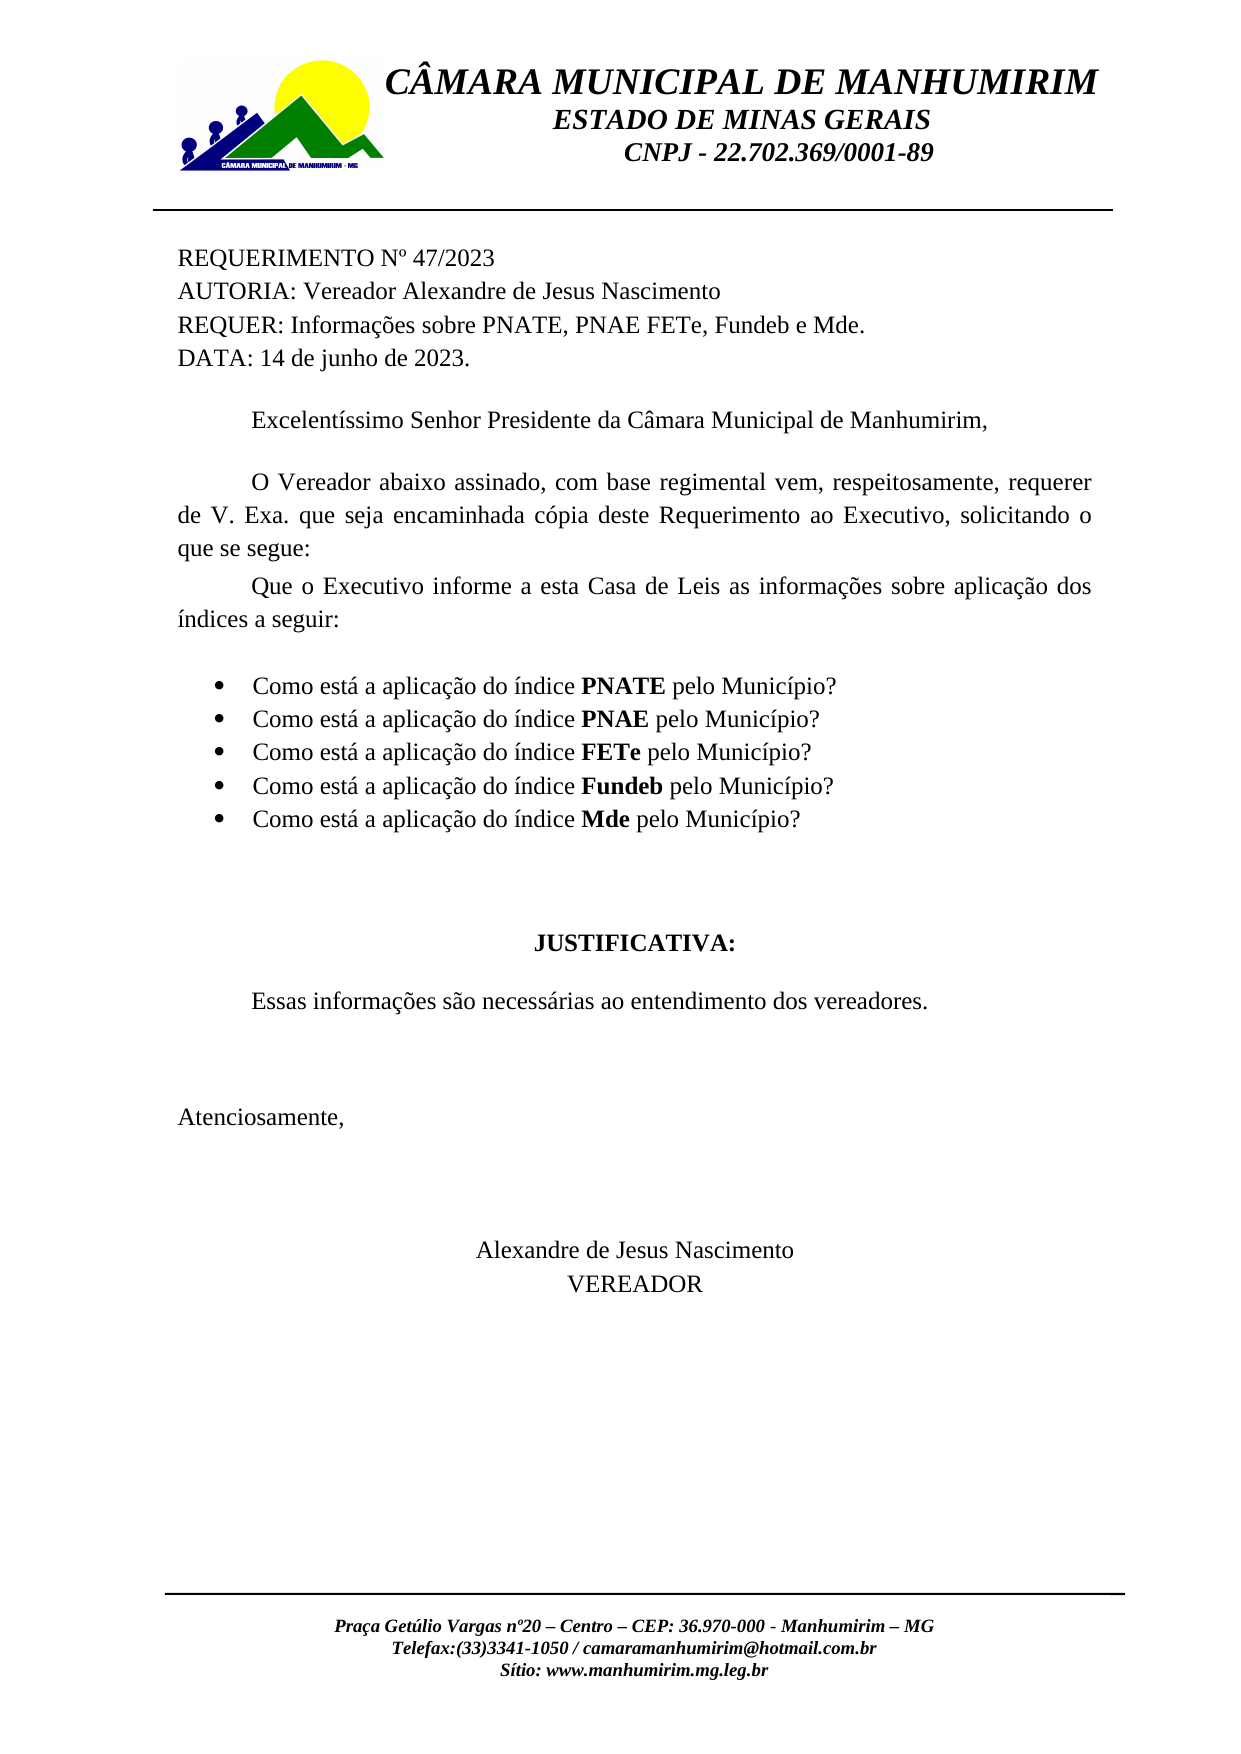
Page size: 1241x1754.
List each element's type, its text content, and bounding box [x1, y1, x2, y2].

list Como está a aplicação do índice Fundeb pelo Município? [215, 766, 1093, 799]
text O Vereador abaixo assinado, com base regimental vem, respeitosamente, requerer de V. Exa. que seja encaminhada cópia deste Requerimento ao Executivo, solicitando o que se segue: [177, 467, 1093, 562]
text Alexandre de Jesus Nascimento [177, 1231, 1093, 1264]
list Como está a aplicação do índice FETe pelo Município? [215, 733, 1093, 766]
text Excelentíssimo Senhor Presidente da Câmara Municipal de Manhumirim, [177, 401, 1093, 434]
text Atenciosamente, [177, 1102, 1093, 1131]
text AUTORIA: Vereador Alexandre de Jesus Nascimento [177, 272, 1093, 305]
text Que o Executivo informe a esta Casa de Leis as informações sobre aplicação dos índices a seguir: [177, 566, 1093, 633]
text DATA: 14 de junho de 2023. [177, 338, 1093, 372]
list Como está a aplicação do índice PNATE pelo Município? [215, 666, 1093, 699]
text Essas informações são necessárias ao entendimento dos vereadores. [177, 986, 1093, 1015]
text VEREADOR [177, 1264, 1093, 1298]
text JUSTIFICATIVA: [177, 928, 1093, 957]
list Como está a aplicação do índice Mde pelo Município? [215, 799, 1093, 833]
text REQUERIMENTO Nº 47/2023 [177, 238, 1093, 272]
text REQUER: Informações sobre PNATE, PNAE FETe, Fundeb e Mde. [177, 305, 1093, 338]
picture [177, 59, 387, 172]
list Como está a aplicação do índice PNAE pelo Município? [215, 699, 1093, 733]
